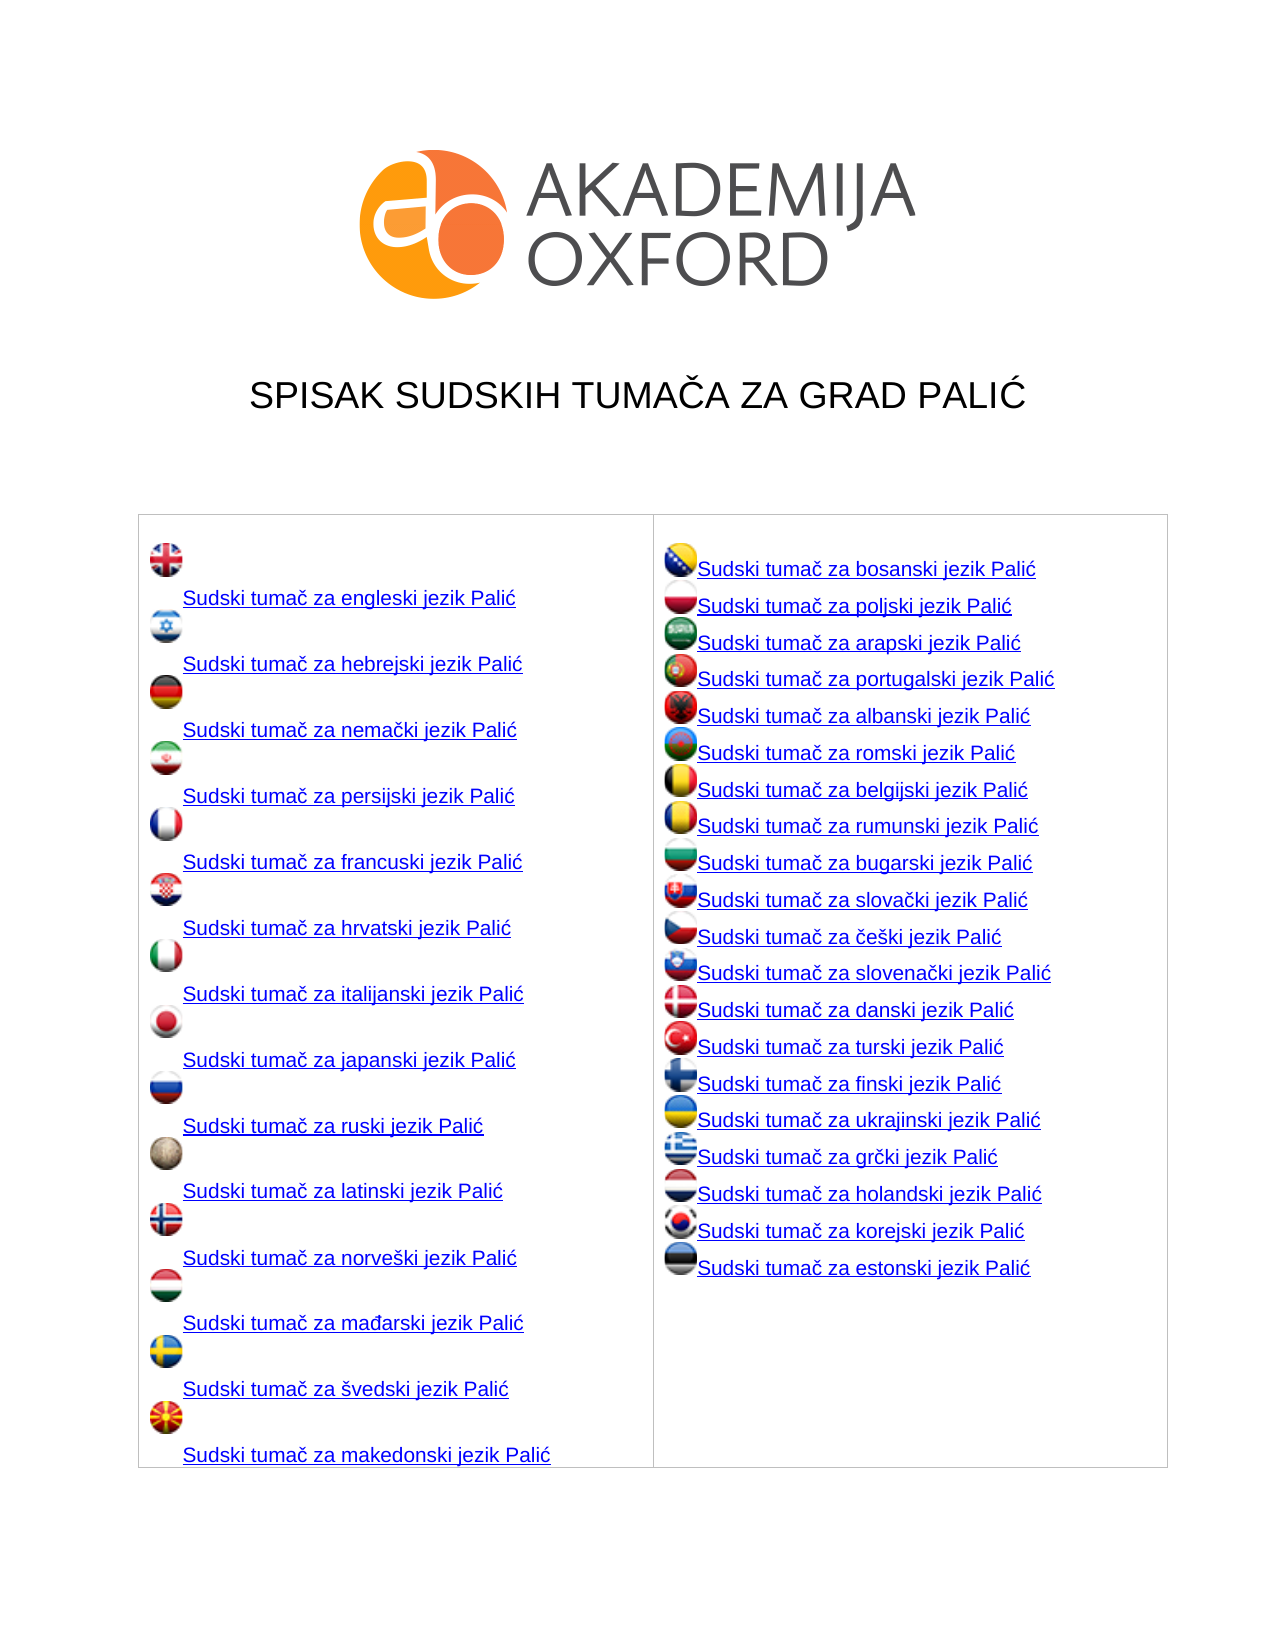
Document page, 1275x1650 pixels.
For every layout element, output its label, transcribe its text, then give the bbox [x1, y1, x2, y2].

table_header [654, 515, 1167, 1467]
picture [150, 1071, 183, 1104]
picture [664, 654, 697, 687]
picture [150, 1269, 183, 1302]
picture [664, 1205, 697, 1239]
picture [150, 741, 183, 775]
picture [664, 1169, 697, 1202]
picture [150, 1401, 183, 1434]
picture [664, 838, 697, 871]
picture [664, 948, 697, 981]
picture [150, 609, 183, 643]
picture [150, 1137, 183, 1170]
picture [150, 873, 183, 906]
picture [664, 874, 697, 908]
picture [664, 617, 697, 650]
picture [664, 1242, 697, 1275]
picture [664, 543, 697, 577]
picture [664, 764, 697, 797]
picture [150, 675, 183, 709]
picture [664, 911, 697, 944]
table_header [139, 515, 653, 1467]
picture [664, 580, 697, 614]
picture [664, 1095, 697, 1128]
picture [150, 1005, 183, 1038]
picture [664, 1132, 697, 1165]
picture [150, 939, 183, 972]
picture [150, 1335, 183, 1368]
picture [664, 1058, 697, 1092]
picture [150, 807, 183, 841]
picture [664, 727, 697, 761]
picture [664, 691, 697, 724]
picture [359, 150, 916, 299]
picture [664, 1021, 697, 1055]
picture [664, 801, 697, 834]
text SPISAK SUDSKIH TUMAČA ZA GRAD PALIĆ [150, 323, 1125, 416]
picture [150, 1203, 183, 1236]
picture [664, 985, 697, 1018]
picture [150, 543, 183, 577]
